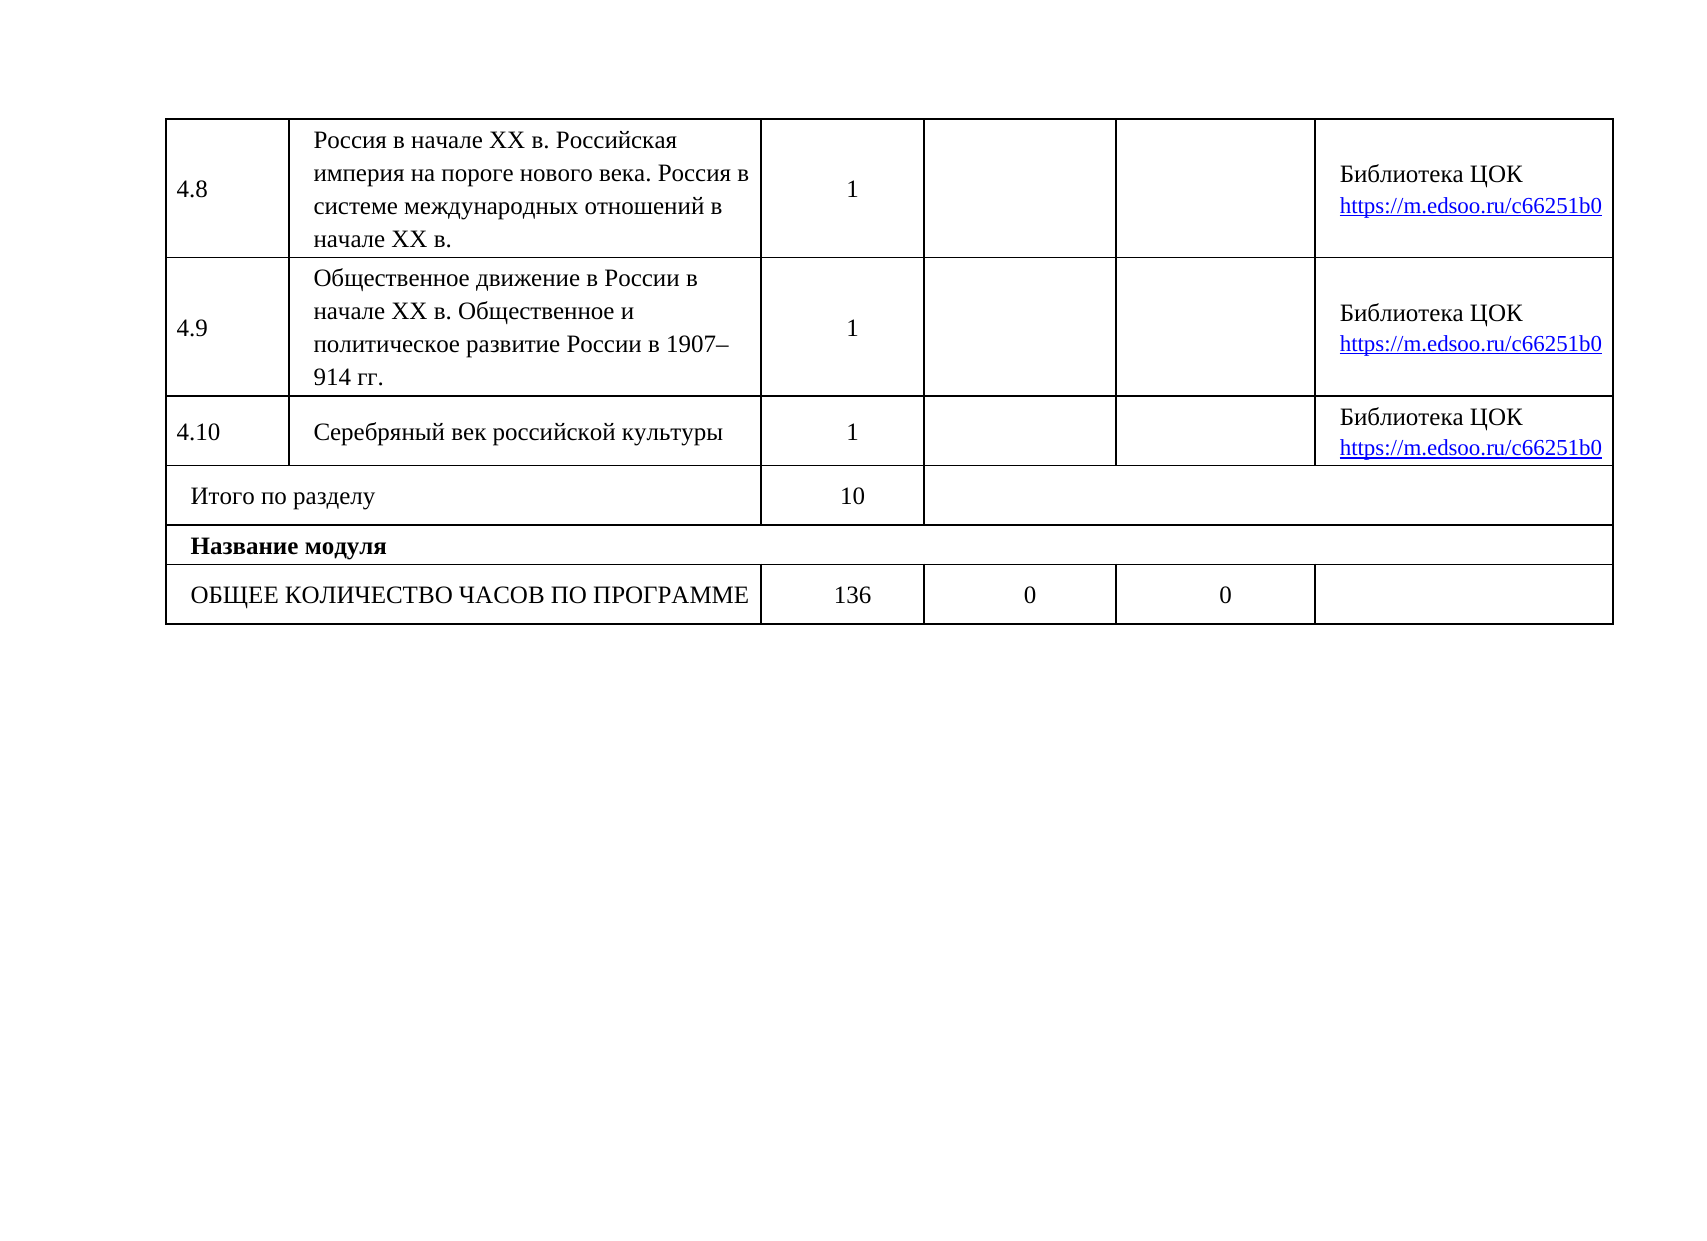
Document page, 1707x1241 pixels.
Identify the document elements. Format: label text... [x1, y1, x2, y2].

table_cell 0 [925, 565, 1115, 623]
table_cell 1 [762, 120, 923, 257]
table_cell [1117, 120, 1314, 257]
table_cell 1 [762, 397, 923, 464]
table_cell Библиотека ЦОК https://m.edsoo.ru/c66251b0 [1316, 397, 1612, 464]
table_cell 4.8 [167, 120, 288, 257]
table_cell 136 [762, 565, 923, 623]
table_cell [925, 258, 1115, 395]
table_cell Серебряный век российской культуры [290, 397, 760, 464]
table_cell [1117, 258, 1314, 395]
table_cell [1316, 565, 1612, 623]
table_cell [1117, 397, 1314, 464]
table_cell 4.10 [167, 397, 288, 464]
table_cell [925, 120, 1115, 257]
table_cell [1316, 120, 1612, 257]
table_cell 10 [762, 466, 923, 524]
table_cell Россия в начале XX в. Российская империя на пороге нового века. Россия в системе международных отношений в начале XX в. [290, 120, 760, 257]
table_cell ОБЩЕЕ КОЛИЧЕСТВО ЧАСОВ ПО ПРОГРАММЕ [167, 565, 760, 623]
table_cell 4.9 [167, 258, 288, 395]
table_cell 1 [762, 258, 923, 395]
table_cell Название модуля [167, 526, 1612, 563]
table_cell [925, 466, 1612, 524]
table_cell 0 [1117, 565, 1314, 623]
table_cell [925, 397, 1115, 464]
table_cell Библиотека ЦОК https://m.edsoo.ru/c66251b0 [1316, 258, 1612, 395]
table_cell Общественное движение в России в начале XX в. Общественное и политическое развитие России в 1907– 914 гг. [290, 258, 760, 395]
table_cell Итого по разделу [167, 466, 760, 524]
